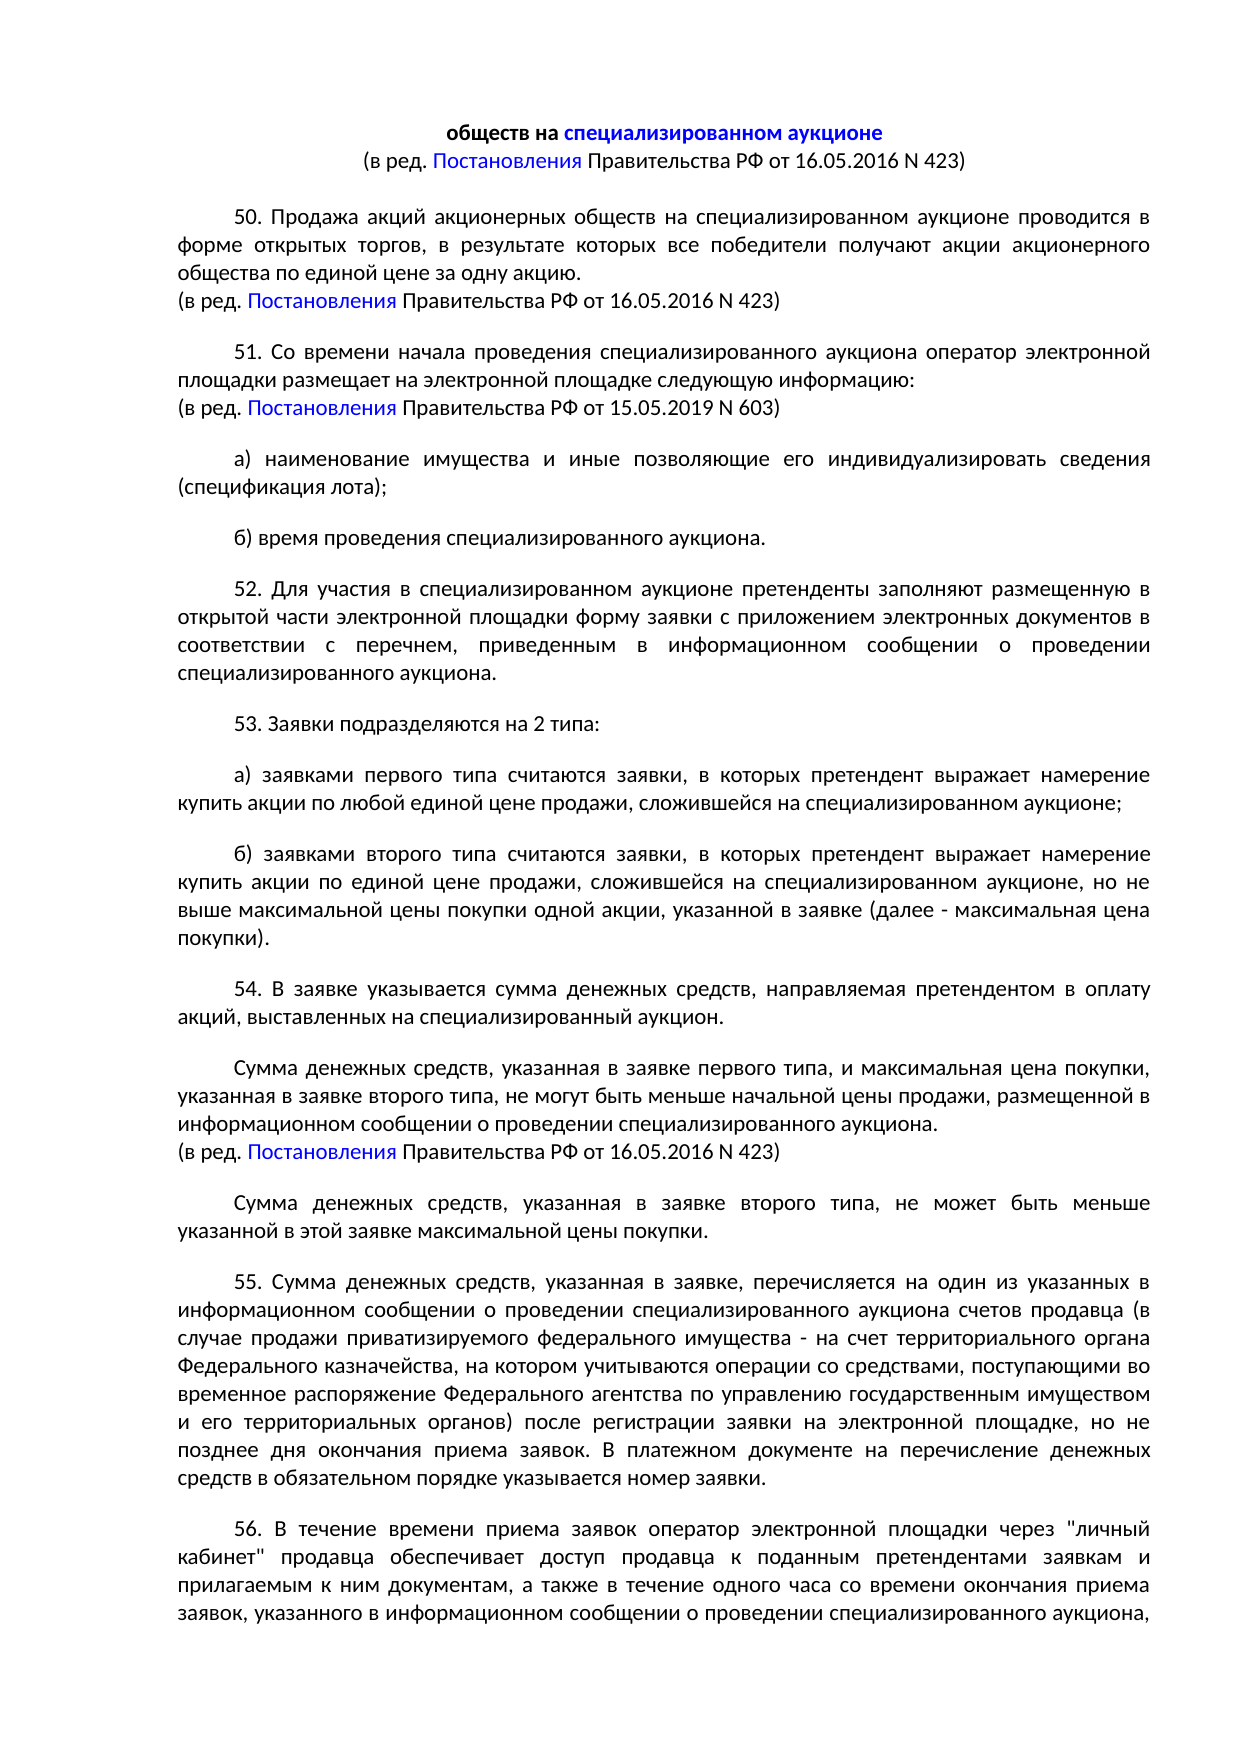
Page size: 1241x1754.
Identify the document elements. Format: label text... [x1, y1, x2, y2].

text б) время проведения специализированного аукциона. [177, 523, 1152, 551]
text (в ред. Постановления Правительства РФ от 16.05.2016 N 423) [177, 1137, 1152, 1165]
text (в ред. Постановления Правительства РФ от 16.05.2016 N 423) [177, 146, 1152, 174]
text 51. Со времени начала проведения специализированного аукциона оператор электронной площадки размещает на электронной площадке следующую информацию: [177, 337, 1152, 393]
text Сумма денежных средств, указанная в заявке второго типа, не может быть меньше указанной в этой заявке максимальной цены покупки. [177, 1188, 1152, 1244]
text а) заявками первого типа считаются заявки, в которых претендент выражает намерение купить акции по любой единой цене продажи, сложившейся на специализированном аукционе; [177, 760, 1152, 816]
text 52. Для участия в специализированном аукционе претенденты заполняют размещенную в открытой части электронной площадки форму заявки с приложением электронных документов в соответствии с перечнем, приведенным в информационном сообщении о проведении специализированного аукциона. [177, 574, 1152, 686]
text (в ред. Постановления Правительства РФ от 16.05.2016 N 423) [177, 286, 1152, 314]
text Сумма денежных средств, указанная в заявке первого типа, и максимальная цена покупки, указанная в заявке второго типа, не могут быть меньше начальной цены продажи, размещенной в информационном сообщении о проведении специализированного аукциона. [177, 1053, 1152, 1137]
title обществ на специализированном аукционе [177, 118, 1152, 146]
text 53. Заявки подразделяются на 2 типа: [177, 709, 1152, 737]
text б) заявками второго типа считаются заявки, в которых претендент выражает намерение купить акции по единой цене продажи, сложившейся на специализированном аукционе, но не выше максимальной цены покупки одной акции, указанной в заявке (далее - максимальная цена покупки). [177, 839, 1152, 951]
text 55. Сумма денежных средств, указанная в заявке, перечисляется на один из указанных в информационном сообщении о проведении специализированного аукциона счетов продавца (в случае продажи приватизируемого федерального имущества - на счет территориального органа Федерального казначейства, на котором учитываются операции со средствами, поступающими во временное распоряжение Федерального агентства по управлению государственным имуществом и его территориальных органов) после регистрации заявки на электронной площадке, но не позднее дня окончания приема заявок. В платежном документе на перечисление денежных средств в обязательном порядке указывается номер заявки. [177, 1267, 1152, 1491]
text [177, 1514, 1152, 1626]
text 54. В заявке указывается сумма денежных средств, направляемая претендентом в оплату акций, выставленных на специализированный аукцион. [177, 974, 1152, 1030]
text а) наименование имущества и иные позволяющие его индивидуализировать сведения (спецификация лота); [177, 444, 1152, 500]
text 50. Продажа акций акционерных обществ на специализированном аукционе проводится в форме открытых торгов, в результате которых все победители получают акции акционерного общества по единой цене за одну акцию. [177, 202, 1152, 286]
text (в ред. Постановления Правительства РФ от 15.05.2019 N 603) [177, 393, 1152, 421]
